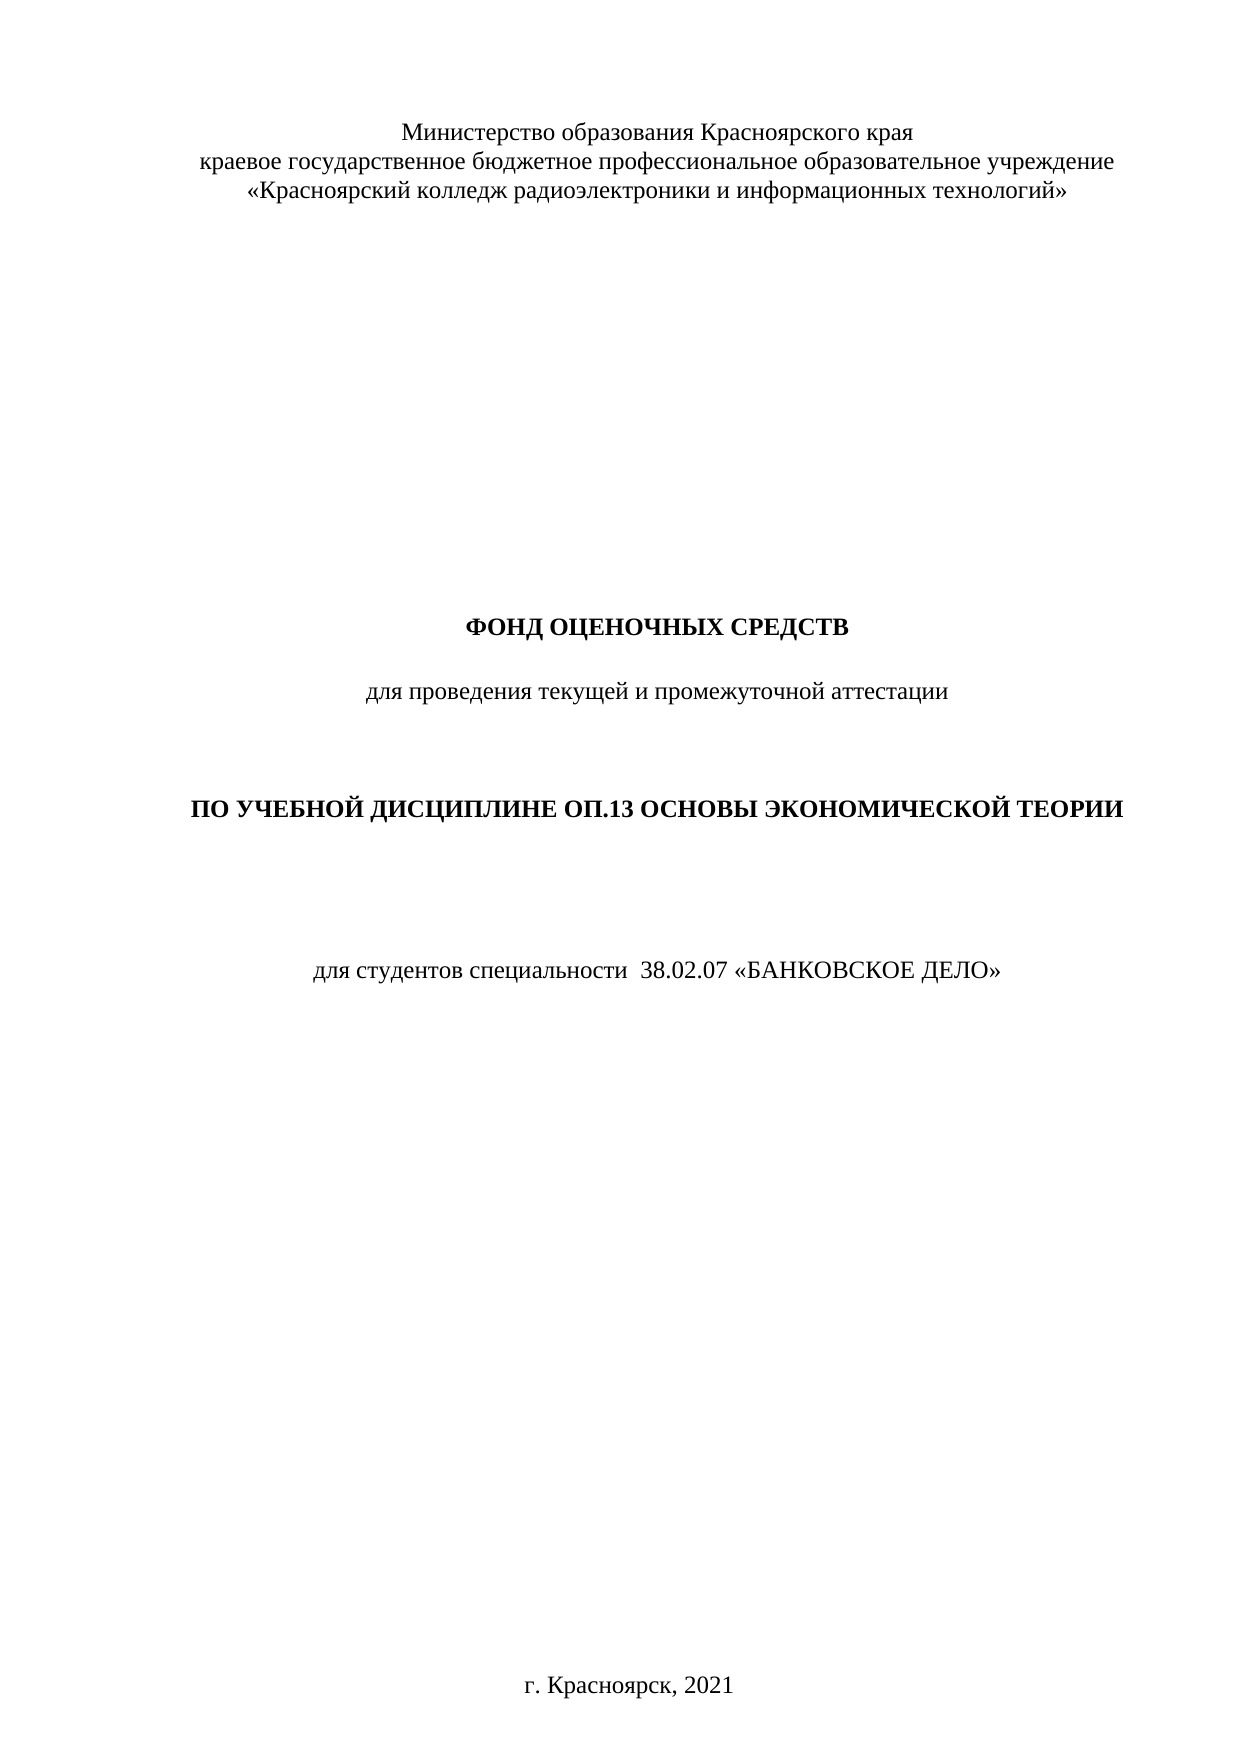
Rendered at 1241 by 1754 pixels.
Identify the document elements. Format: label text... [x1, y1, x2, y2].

text ПО УЧЕБНОЙ ДИСЦИПЛИНЕ ОП.13 ОСНОВЫ ЭКОНОМИЧЕСКОЙ ТЕОРИИ [133, 794, 1181, 822]
text краевое государственное бюджетное профессиональное образовательное учреждение [133, 146, 1181, 175]
text г. Красноярск, 2021 [95, 1671, 1162, 1700]
text «Красноярский колледж радиоэлектроники и информационных технологий» [133, 175, 1181, 204]
text Министерство образования Красноярского края [133, 117, 1181, 146]
text для проведения текущей и промежуточной аттестации [133, 676, 1181, 705]
text для студентов специальности 38.02.07 «БАНКОВСКОЕ ДЕЛО» [133, 955, 1181, 984]
text ФОНД ОЦЕНОЧНЫХ СРЕДСТВ [133, 612, 1181, 641]
